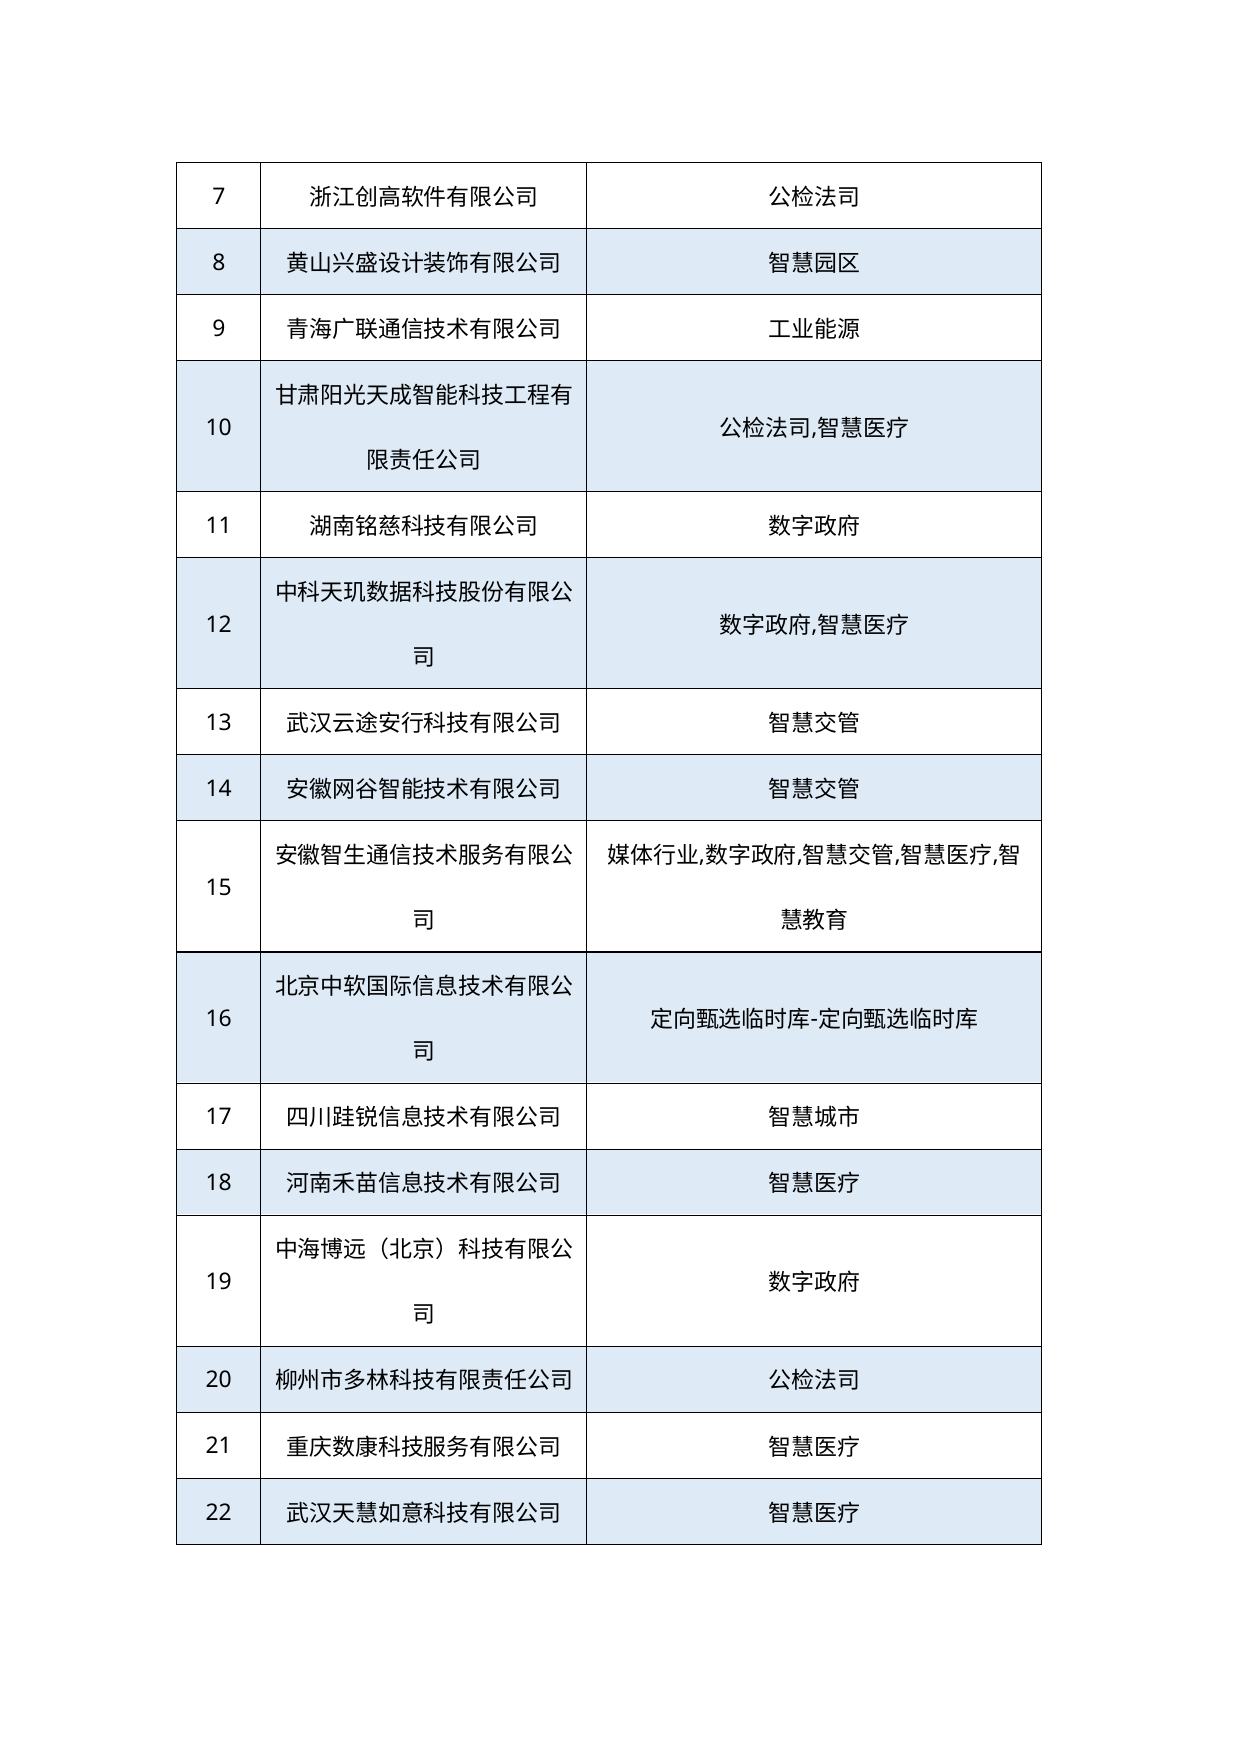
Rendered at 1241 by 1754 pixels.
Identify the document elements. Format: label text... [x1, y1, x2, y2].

table_cell 智慧交管 [587, 689, 1041, 754]
table_cell 21 [177, 1413, 260, 1478]
table_cell 工业能源 [587, 295, 1041, 360]
table_cell 重庆数康科技服务有限公司 [261, 1413, 586, 1478]
table_cell 17 [177, 1084, 260, 1148]
table_cell 公检法司 [587, 163, 1041, 228]
table_cell 智慧园区 [587, 229, 1041, 294]
table_cell 四川跬锐信息技术有限公司 [261, 1084, 586, 1148]
table_cell 15 [177, 821, 260, 951]
table_cell 13 [177, 689, 260, 754]
table_cell 14 [177, 755, 260, 820]
table_cell 智慧医疗 [587, 1413, 1041, 1478]
table_cell 公检法司,智慧医疗 [587, 361, 1041, 491]
table_cell 定向甄选临时库-定向甄选临时库 [587, 953, 1041, 1082]
table_cell 7 [177, 163, 260, 228]
table_cell 8 [177, 229, 260, 294]
table_cell 数字政府 [587, 1216, 1041, 1346]
table_cell 智慧城市 [587, 1084, 1041, 1148]
table_cell 9 [177, 295, 260, 360]
table_cell 湖南铭慈科技有限公司 [261, 492, 586, 557]
table_cell 数字政府 [587, 492, 1041, 557]
table_cell 甘肃阳光天成智能科技工程有限责任公司 [261, 361, 586, 491]
table_cell 柳州市多林科技有限责任公司 [261, 1347, 586, 1412]
table_cell 智慧交管 [587, 755, 1041, 820]
table_cell 武汉云途安行科技有限公司 [261, 689, 586, 754]
table_cell 河南禾苗信息技术有限公司 [261, 1150, 586, 1214]
table_cell 北京中软国际信息技术有限公司 [261, 953, 586, 1082]
table_cell 媒体行业,数字政府,智慧交管,智慧医疗,智慧教育 [587, 821, 1041, 951]
table_cell 11 [177, 492, 260, 557]
table_cell 10 [177, 361, 260, 491]
table_cell 20 [177, 1347, 260, 1412]
table_cell 青海广联通信技术有限公司 [261, 295, 586, 360]
table_cell 黄山兴盛设计装饰有限公司 [261, 229, 586, 294]
table_cell 安徽智生通信技术服务有限公司 [261, 821, 586, 951]
table_cell 智慧医疗 [587, 1150, 1041, 1214]
table_cell 18 [177, 1150, 260, 1214]
table_cell 22 [177, 1479, 260, 1544]
table_cell 智慧医疗 [587, 1479, 1041, 1544]
table_cell 武汉天慧如意科技有限公司 [261, 1479, 586, 1544]
table_cell 中科天玑数据科技股份有限公司 [261, 558, 586, 688]
table_cell 12 [177, 558, 260, 688]
table_cell 安徽网谷智能技术有限公司 [261, 755, 586, 820]
table_cell 公检法司 [587, 1347, 1041, 1412]
table_cell 浙江创高软件有限公司 [261, 163, 586, 228]
table_cell 16 [177, 953, 260, 1082]
table_cell 中海博远（北京）科技有限公司 [261, 1216, 586, 1346]
table_cell 19 [177, 1216, 260, 1346]
table_cell 数字政府,智慧医疗 [587, 558, 1041, 688]
